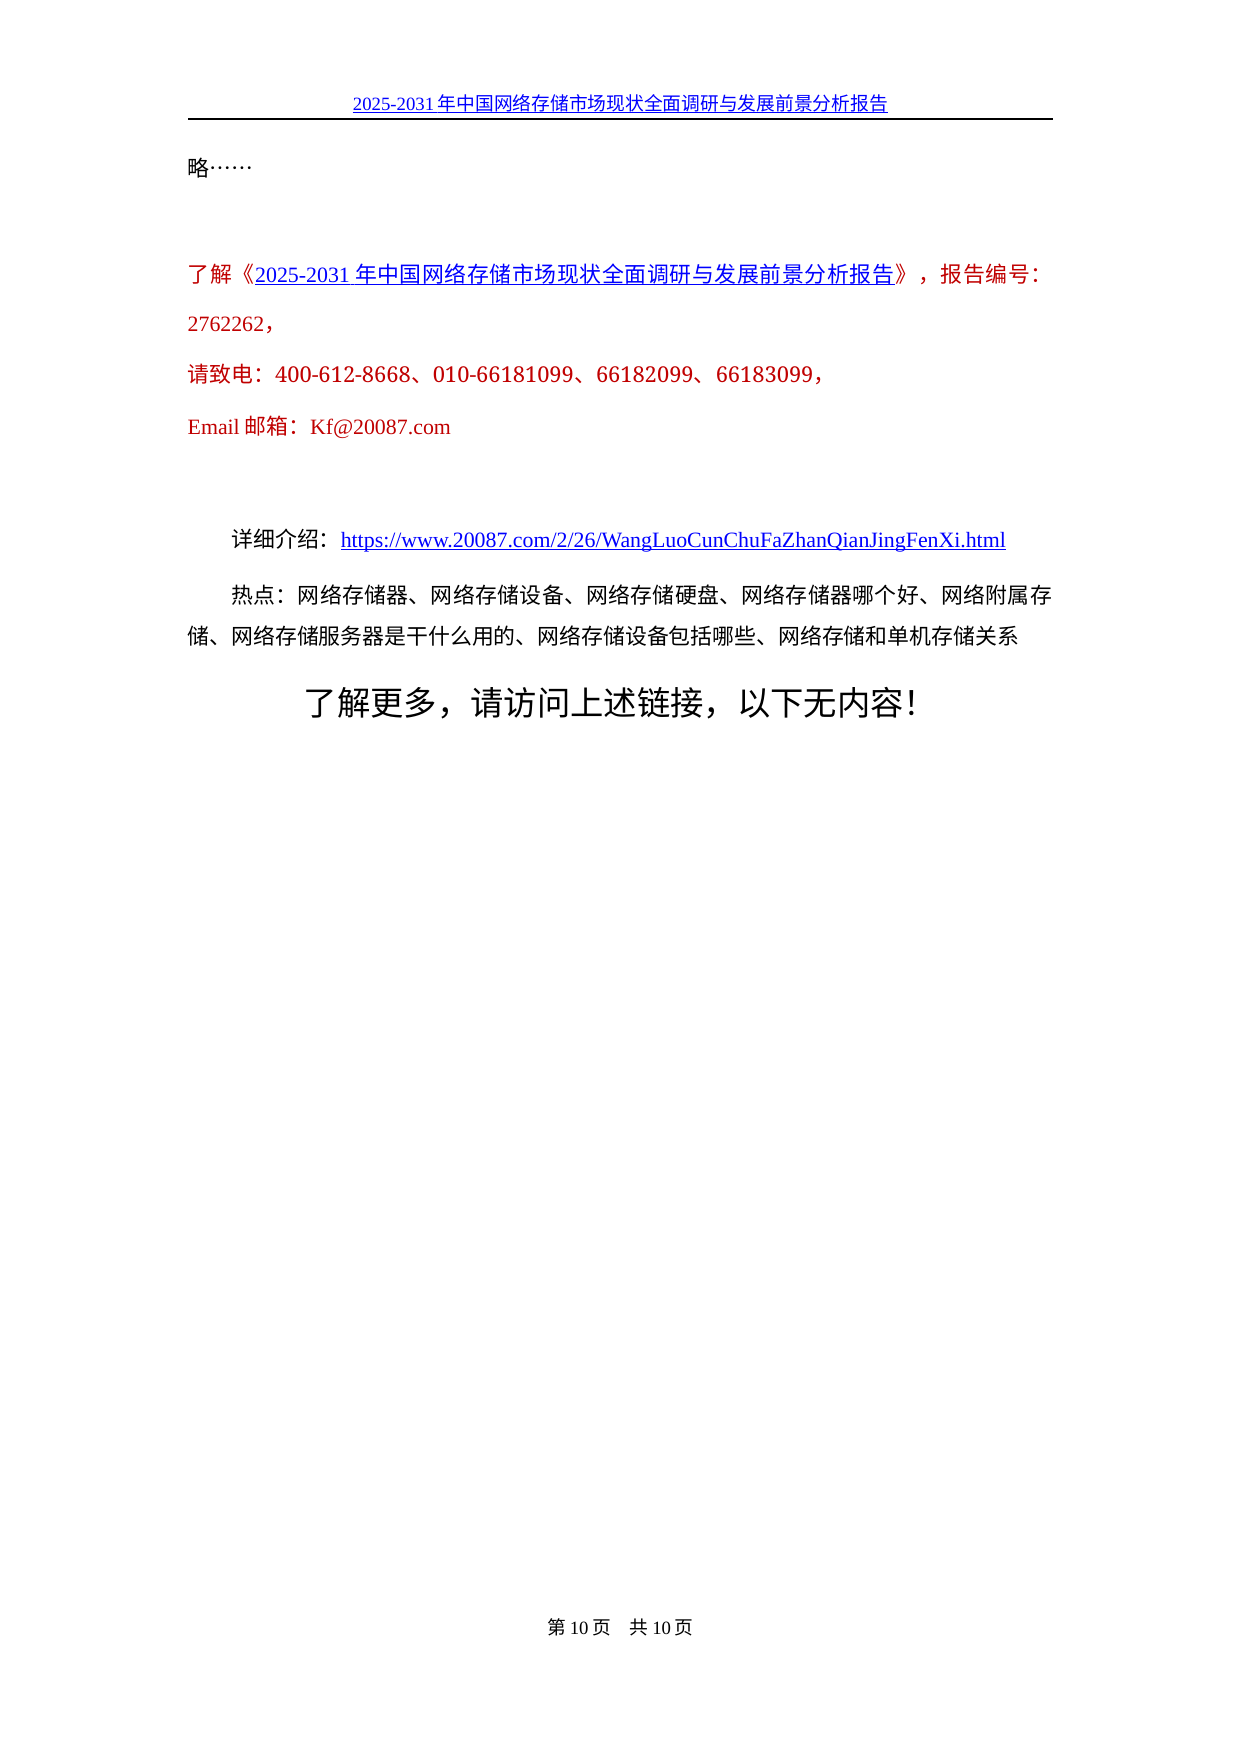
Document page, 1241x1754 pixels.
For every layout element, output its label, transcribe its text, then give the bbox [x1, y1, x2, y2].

text 详细介绍：https://www.20087.com/2/26/WangLuoCunChuFaZhanQianJingFenXi.html [187, 521, 1053, 554]
text Email邮箱：Kf@20087.com [187, 408, 1053, 441]
text 热点：网络存储器、网络存储设备、网络存储硬盘、网络存储器哪个好、网络附属存储、网络存储服务器是干什么用的、网络存储设备包括哪些、网络存储和单机存储关系 [187, 578, 1053, 651]
text 了解《2025-2031年中国网络存储市场现状全面调研与发展前景分析报告》，报告编号：2762262， [187, 257, 1053, 338]
text 请致电：400-612-8668、010-66181099、66182099、66183099， [187, 357, 1053, 389]
title 了解更多，请访问上述链接，以下无内容！ [187, 669, 1053, 734]
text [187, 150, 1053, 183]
